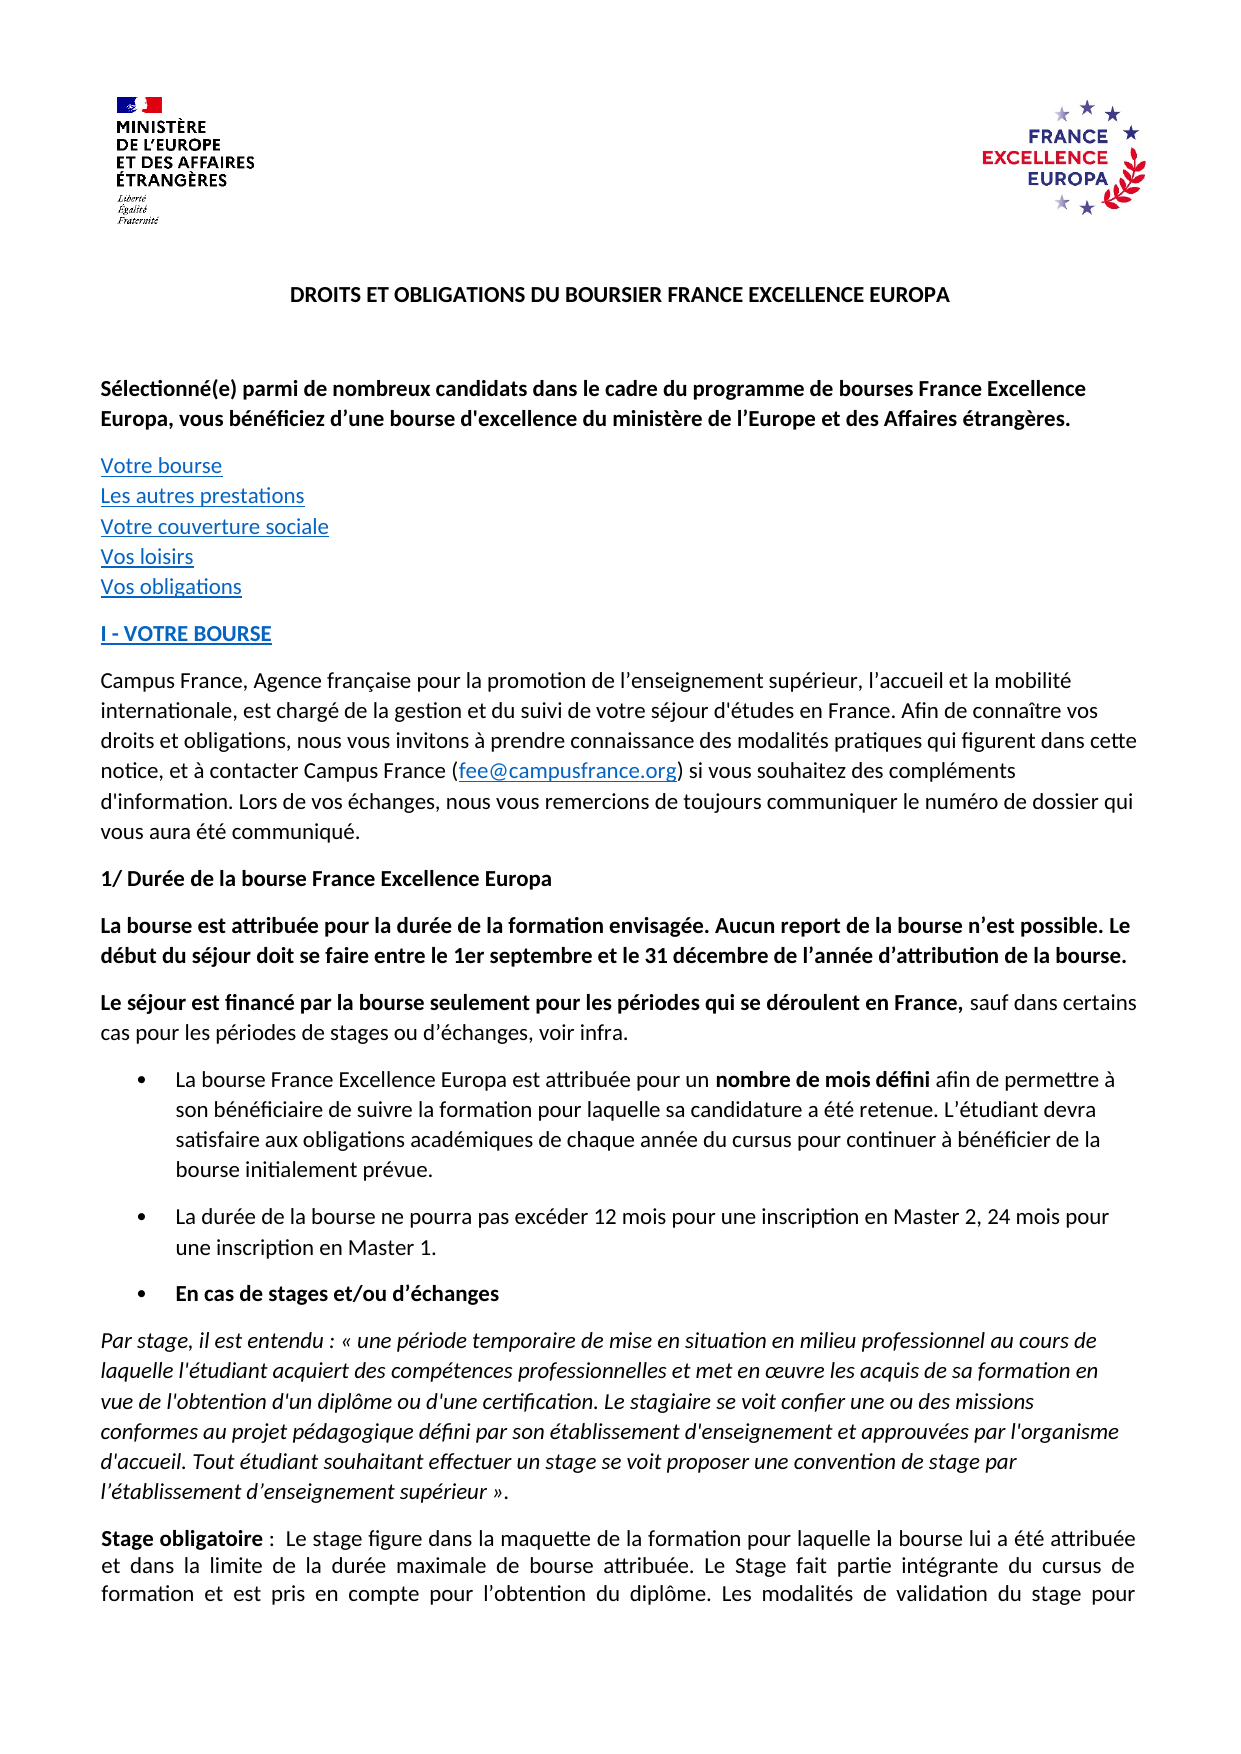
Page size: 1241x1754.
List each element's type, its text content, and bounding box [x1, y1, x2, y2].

text Par stage, il est entendu : « une période temporaire de mise en situation en milieu professionnel au cours de laquelle l'étudiant acquiert des compétences professionnelles et met en œuvre les acquis de sa formation en vue de l'obtention d'un diplôme ou d'une certification. Le stagiaire se voit confier une ou des missions conformes au projet pédagogique défini par son établissement d'enseignement et approuvées par l'organisme d'accueil. Tout étudiant souhaitant effectuer un stage se voit proposer une convention de stage par l’établissement d’enseignement supérieur ». [100, 1326, 1140, 1506]
text La bourse est attribuée pour la durée de la formation envisagée. Aucun report de la bourse n’est possible. Le début du séjour doit se faire entre le 1er septembre et le 31 décembre de l’année d’attribution de la bourse. [100, 911, 1140, 969]
list La bourse France Excellence Europa est attribuée pour un nombre de mois défini afin de permettre à son bénéficiaire de suivre la formation pour laquelle sa candidature a été retenue. L’étudiant devra satisfaire aux obligations académiques de chaque année du cursus pour continuer à bénéficier de la bourse initialement prévue. [138, 1065, 1140, 1184]
text Sélectionné(e) parmi de nombreux candidats dans le cadre du programme de bourses France Excellence Europa, vous bénéficiez d’une bourse d'excellence du ministère de l’Europe et des Affaires étrangères. [100, 374, 1140, 433]
text Campus France, Agence française pour la promotion de l’enseignement supérieur, l’accueil et la mobilité internationale, est chargé de la gestion et du suivi de votre séjour d'études en France. Afin de connaître vos droits et obligations, nous vous invitons à prendre connaissance des modalités pratiques qui figurent dans cette notice, et à contacter Campus France (fee@campusfrance.org) si vous souhaitez des compléments d'information. Lors de vos échanges, nous vous remercions de toujours communiquer le numéro de dossier qui vous aura été communiqué. [100, 666, 1140, 845]
list En cas de stages et/ou d’échanges [138, 1279, 1140, 1308]
picture [75, 68, 283, 257]
text DROITS ET OBLIGATIONS DU BOURSIER FRANCE EXCELLENCE EUROPA [100, 281, 1140, 309]
text Le séjour est financé par la bourse seulement pour les périodes qui se déroulent en France, sauf dans certains cas pour les périodes de stages ou d’échanges, voir infra. [100, 988, 1140, 1046]
text Votre bourse Les autres prestations Votre couverture sociale Vos loisirs Vos obligations [100, 451, 1140, 600]
text I - VOTRE BOURSE [100, 619, 1140, 647]
list La durée de la bourse ne pourra pas excéder 12 mois pour une inscription en Master 2, 24 mois pour une inscription en Master 1. [138, 1202, 1140, 1261]
picture [956, 67, 1172, 260]
text 1/ Durée de la bourse France Excellence Europa [100, 864, 1140, 892]
